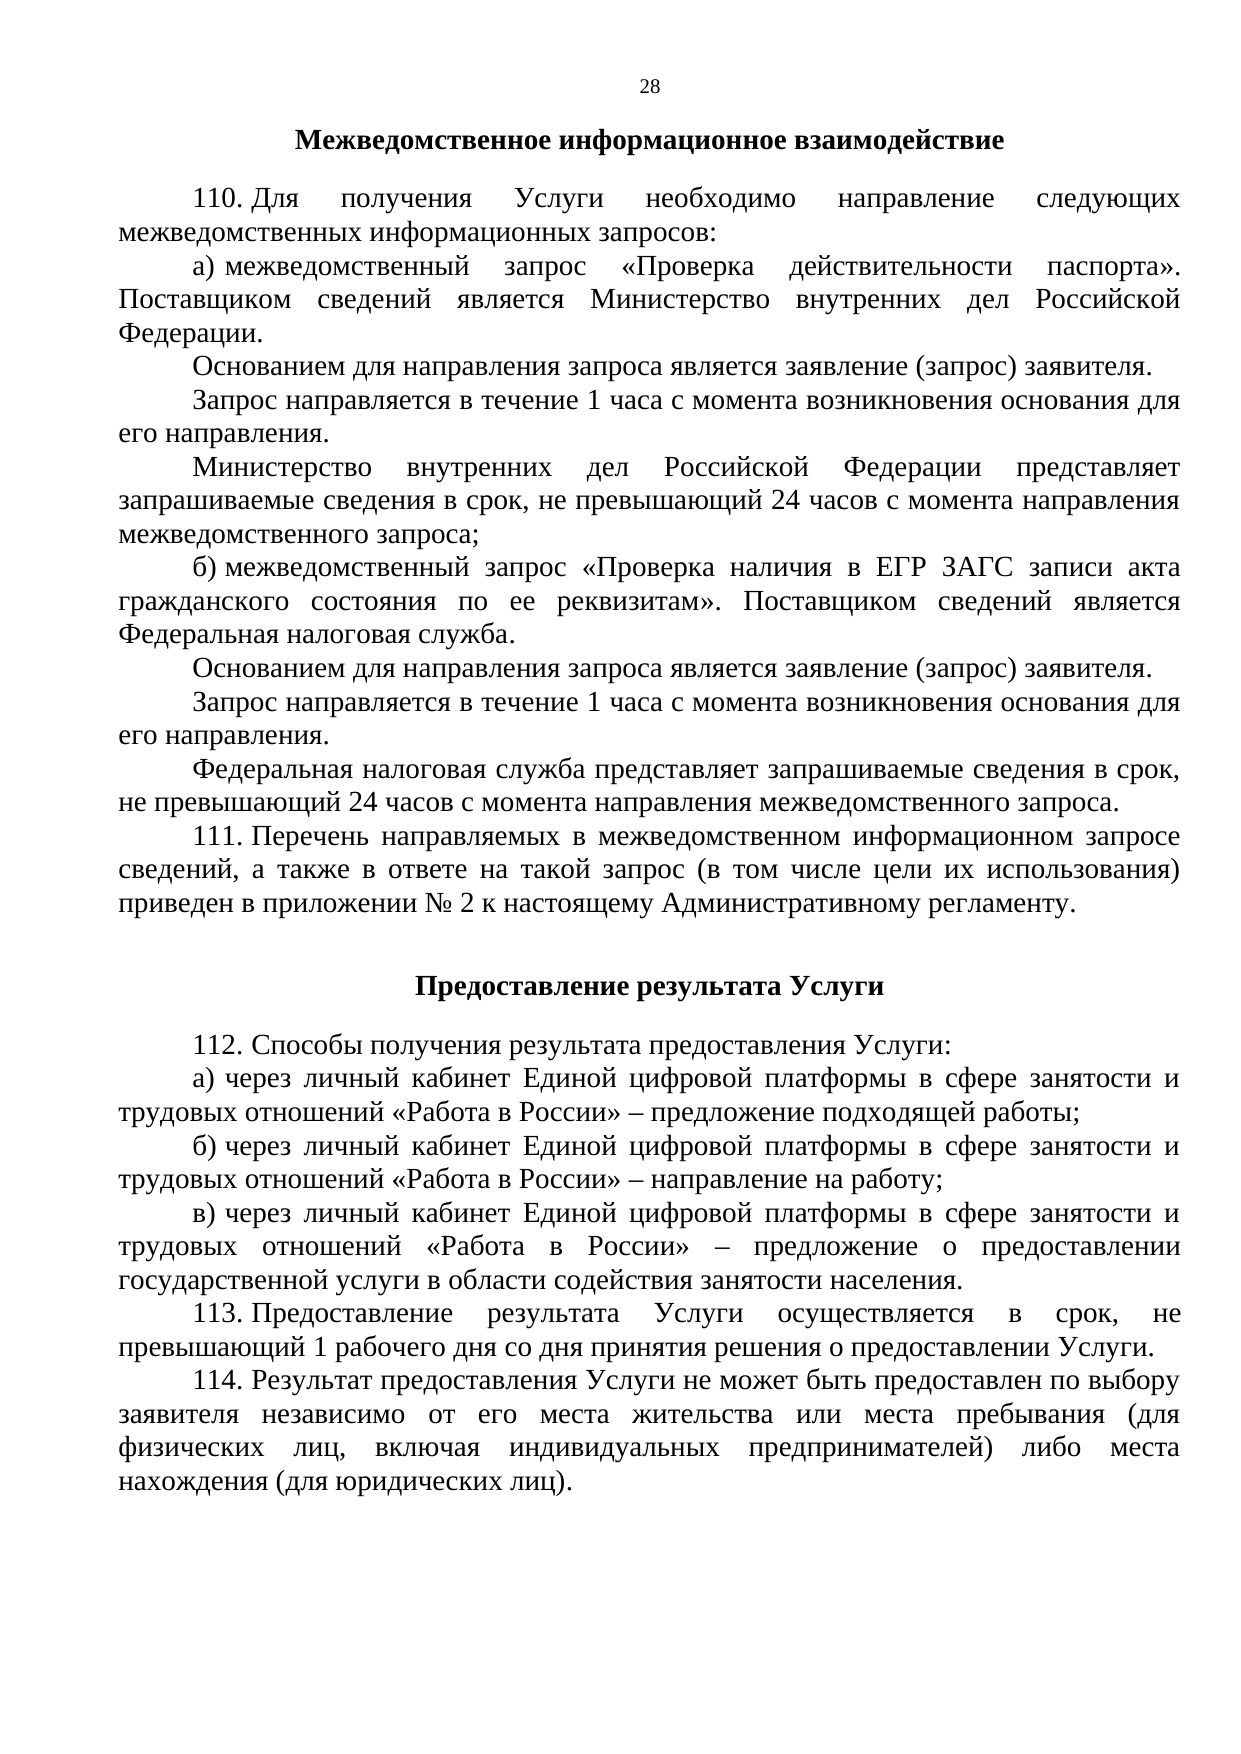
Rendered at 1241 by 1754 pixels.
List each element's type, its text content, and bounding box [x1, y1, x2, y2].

list межведомственный запрос «Проверка действительности паспорта». Поставщиком сведений является Министерство внутренних дел Российской Федерации. [118, 248, 1181, 348]
list через личный кабинет Единой цифровой платформы в сфере занятости и трудовых отношений «Работа в России» – предложение о предоставлении государственной услуги в области содействия занятости населения. [118, 1195, 1181, 1295]
text Министерство внутренних дел Российской Федерации представляет запрашиваемые сведения в срок, не превышающий 24 часов с момента направления межведомственного запроса; [118, 449, 1181, 549]
list межведомственный запрос «Проверка наличия в ЕГР ЗАГС записи акта гражданского состояния по ее реквизитам». Поставщиком сведений является Федеральная налоговая служба. [118, 549, 1181, 650]
text Основанием для направления запроса является заявление (запрос) заявителя. [118, 650, 1181, 684]
list Результат предоставления Услуги не может быть предоставлен по выбору заявителя независимо от его места жительства или места пребывания (для физических лиц, включая индивидуальных предпринимателей) либо места нахождения (для юридических лиц). [118, 1362, 1181, 1497]
list Для получения Услуги необходимо направление следующих межведомственных информационных запросов: [118, 181, 1181, 248]
list через личный кабинет Единой цифровой платформы в сфере занятости и трудовых отношений «Работа в России» – предложение подходящей работы; [118, 1061, 1181, 1128]
list Способы получения результата предоставления Услуги: [118, 1027, 1181, 1061]
text Межведомственное информационное взаимодействие [118, 122, 1181, 156]
text Предоставление результата Услуги [118, 968, 1181, 1002]
text Федеральная налоговая служба представляет запрашиваемые сведения в срок, не превышающий 24 часов с момента направления межведомственного запроса. [118, 751, 1181, 818]
text Основанием для направления запроса является заявление (запрос) заявителя. [118, 348, 1181, 382]
list Предоставление результата Услуги осуществляется в срок, не превышающий 1 рабочего дня со дня принятия решения о предоставлении Услуги. [118, 1295, 1181, 1362]
list Перечень направляемых в межведомственном информационном запросе сведений, а также в ответе на такой запрос (в том числе цели их использования) приведен в приложении № 2 к настоящему Административному регламенту. [118, 818, 1181, 918]
text Запрос направляется в течение 1 часа с момента возникновения основания для его направления. [118, 684, 1181, 751]
list через личный кабинет Единой цифровой платформы в сфере занятости и трудовых отношений «Работа в России» – направление на работу; [118, 1128, 1181, 1195]
text Запрос направляется в течение 1 часа с момента возникновения основания для его направления. [118, 382, 1181, 449]
